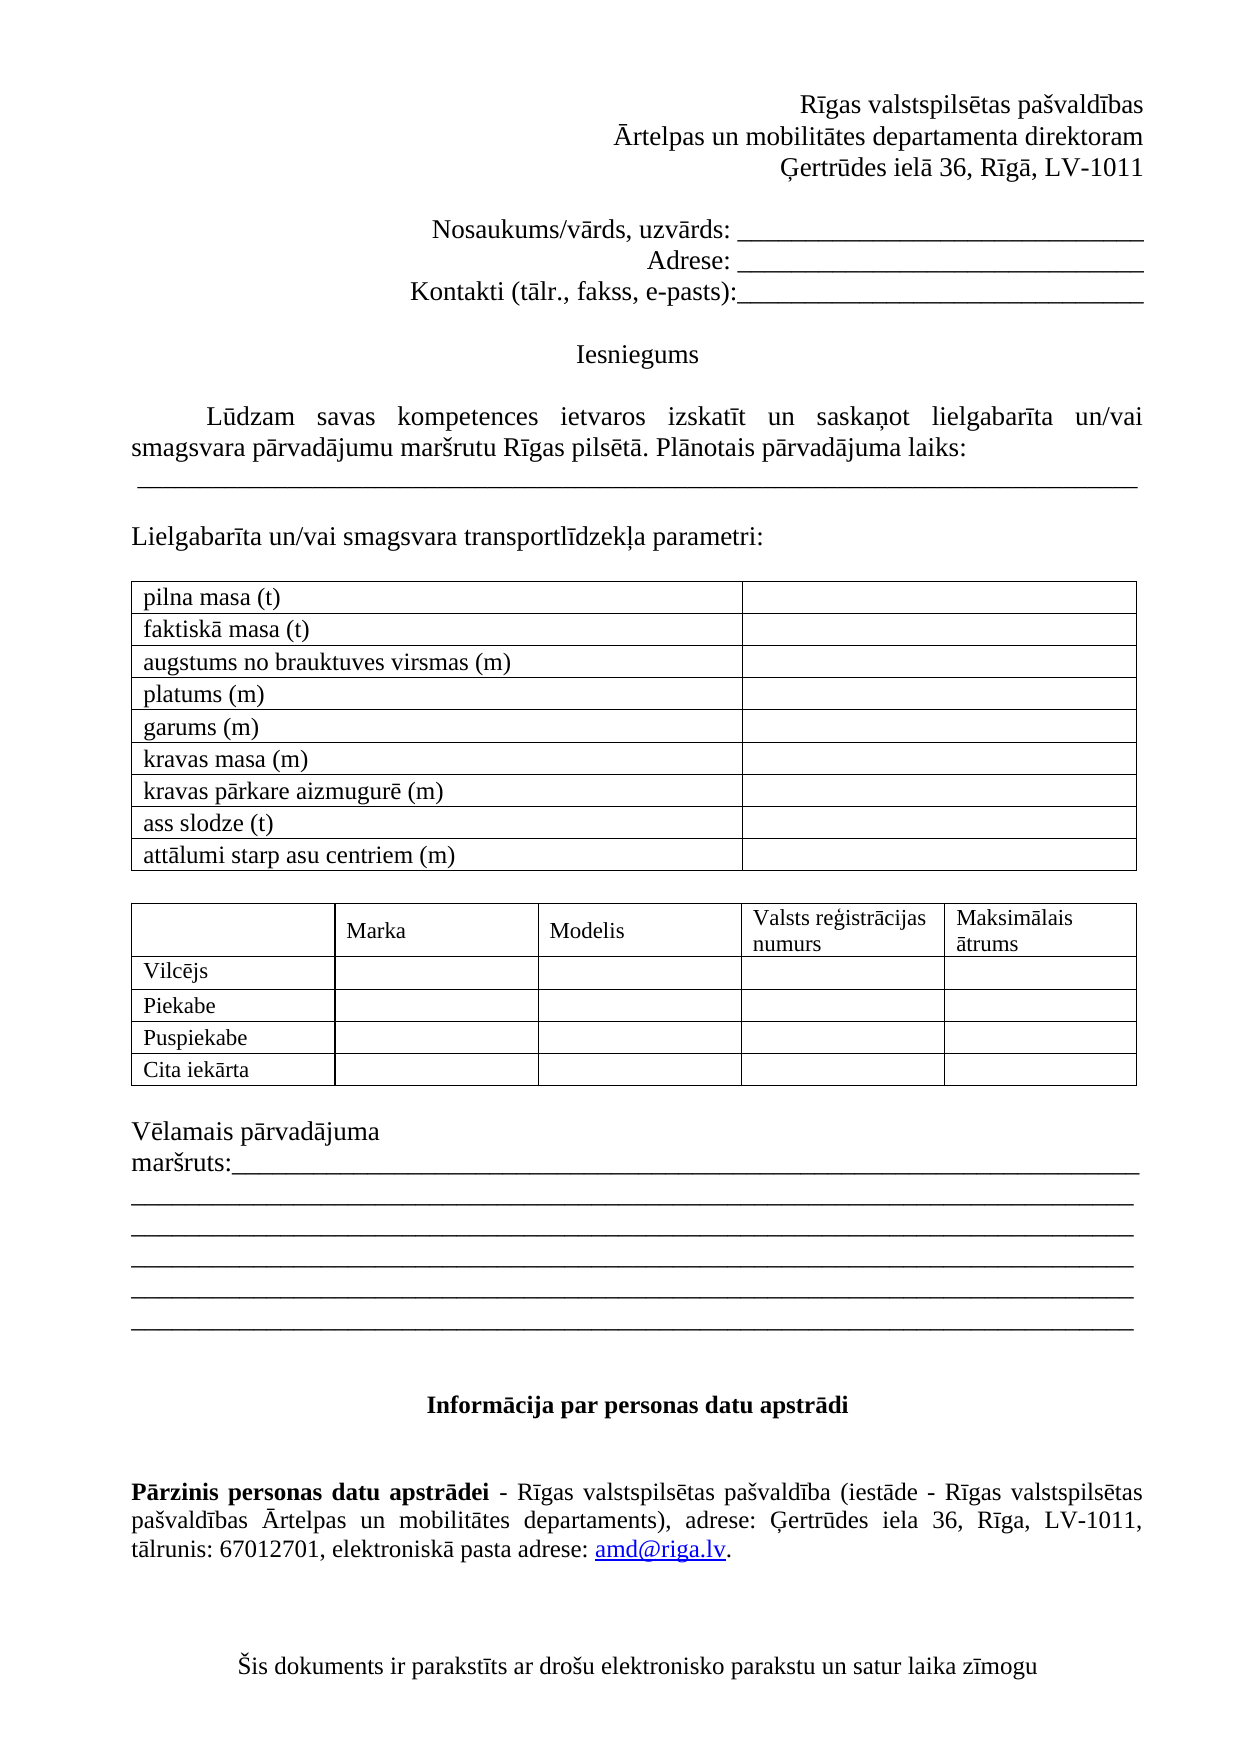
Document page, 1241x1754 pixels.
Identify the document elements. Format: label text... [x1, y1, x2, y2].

text Iesniegums [131, 338, 1144, 369]
table_header Maksimālais ātrums [945, 904, 1136, 956]
table_cell [743, 807, 1136, 838]
text Nosaukums/vārds, uzvārds: ______________________________ [131, 213, 1144, 244]
table_header Valsts reģistrācijas numurs [742, 904, 944, 956]
text Adrese: ______________________________ [131, 244, 1144, 276]
table_header pilna masa (t) [132, 582, 742, 613]
text Ārtelpas un mobilitātes departamenta direktoram [131, 120, 1144, 151]
table_cell [336, 990, 538, 1021]
table_cell augstums no brauktuves virsmas (m) [132, 646, 742, 677]
table_cell Puspiekabe [132, 1022, 334, 1053]
table_cell [742, 957, 944, 988]
table_cell faktiskā masa (t) [132, 614, 742, 645]
table_cell Vilcējs [132, 957, 334, 988]
table_cell attālumi starp asu centriem (m) [132, 839, 742, 870]
table_cell [743, 710, 1136, 742]
table_cell [743, 646, 1136, 677]
text Informācija par personas datu apstrādi [131, 1390, 1144, 1419]
text Rīgas valstspilsētas pašvaldības [131, 89, 1144, 120]
table_cell [539, 990, 741, 1021]
text Vēlamais pārvadājuma maršruts:___________________________________________________________________ [131, 1115, 1144, 1177]
text Ģertrūdes ielā 36, Rīgā, LV-1011 [131, 151, 1144, 182]
table_cell [945, 990, 1136, 1021]
text Lielgabarīta un/vai smagsvara transportlīdzekļa parametri: [131, 520, 1144, 551]
table_cell [539, 1054, 741, 1085]
table_cell [743, 775, 1136, 806]
table_cell [743, 743, 1136, 774]
table_cell [539, 957, 741, 988]
table_cell [743, 678, 1136, 709]
table_cell [336, 1054, 538, 1085]
table_cell [945, 1054, 1136, 1085]
table_cell garums (m) [132, 710, 742, 742]
table_cell [945, 957, 1136, 988]
table_cell [336, 1022, 538, 1053]
table_cell [539, 1022, 741, 1053]
table_header Marka [336, 904, 538, 956]
table_cell [945, 1022, 1136, 1053]
text Pārzinis personas datu apstrādei - Rīgas valstspilsētas pašvaldība (iestāde - Rīgas valstspilsētas pašvaldības Ārtelpas un mobilitātes departaments), adrese: Ģertrūdes iela 36, Rīga, LV-1011, tālrunis: 67012701, elektroniskā pasta adrese: amd@riga.lv. [131, 1477, 1144, 1563]
table_cell platums (m) [132, 678, 742, 709]
text __________________________________________________________________________________________________________________________________________________________________________________________________________________________________________________________________________________________________________________________________________________________________________________ [131, 1177, 1144, 1333]
table_cell [742, 1054, 944, 1085]
table_cell [336, 957, 538, 988]
table_cell Cita iekārta [132, 1054, 334, 1085]
table_cell [742, 990, 944, 1021]
table_cell kravas pārkare aizmugurē (m) [132, 775, 742, 806]
table_header Modelis [539, 904, 741, 956]
table_cell kravas masa (m) [132, 743, 742, 774]
table_cell ass slodze (t) [132, 807, 742, 838]
table_cell Piekabe [132, 990, 334, 1021]
table_header [743, 582, 1136, 613]
table_header [132, 904, 334, 956]
table_cell [742, 1022, 944, 1053]
table_cell [743, 614, 1136, 645]
text Kontakti (tālr., fakss, e-pasts):______________________________ [131, 276, 1144, 307]
table_cell [743, 839, 1136, 870]
text Lūdzam savas kompetences ietvaros izskatīt un saskaņot lielgabarīta un/vai smagsvara pārvadājumu maršrutu Rīgas pilsētā. Plānotais pārvadājuma laiks: [131, 400, 1144, 462]
text ________________________________________________________________________________ [131, 462, 1144, 491]
